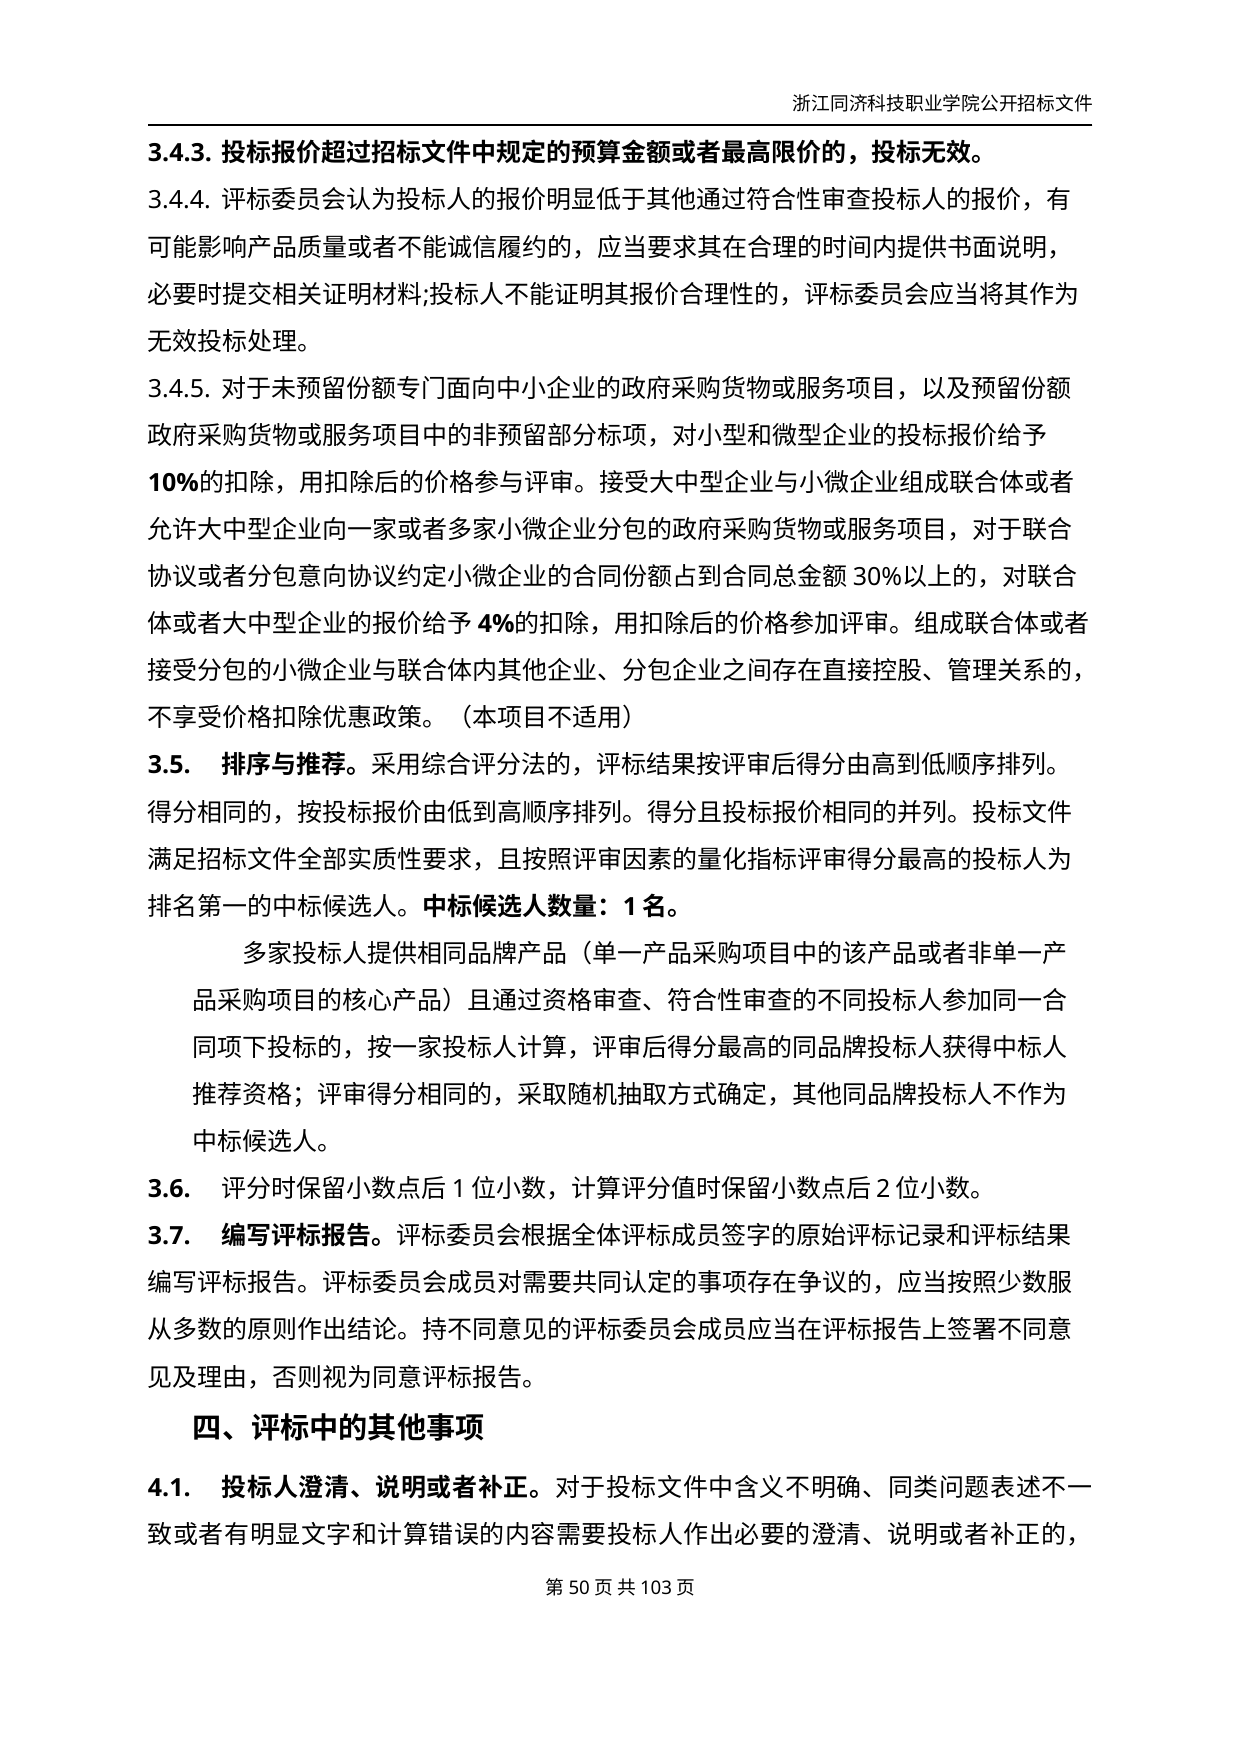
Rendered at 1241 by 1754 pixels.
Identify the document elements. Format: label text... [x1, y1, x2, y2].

list 对于未预留份额专门面向中小企业的政府采购货物或服务项目，以及预留份额政府采购货物或服务项目中的非预留部分标项，对小型和微型企业的投标报价给予10%的扣除，用扣除后的价格参与评审。接受大中型企业与小微企业组成联合体或者允许大中型企业向一家或者多家小微企业分包的政府采购货物或服务项目，对于联合协议或者分包意向协议约定小微企业的合同份额占到合同总金额30%以上的，对联合体或者大中型企业的报价给予4%的扣除，用扣除后的价格参加评审。组成联合体或者接受分包的小微企业与联合体内其他企业、分包企业之间存在直接控股、管理关系的，不享受价格扣除优惠政策。（本项目不适用） [148, 368, 1092, 734]
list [148, 1468, 1092, 1551]
list 评标中的其他事项 [193, 1404, 1092, 1446]
list 投标报价超过招标文件中规定的预算金额或者最高限价的，投标无效。 [148, 133, 1092, 169]
list 评标委员会认为投标人的报价明显低于其他通过符合性审查投标人的报价，有可能影响产品质量或者不能诚信履约的，应当要求其在合理的时间内提供书面说明，必要时提交相关证明材料;投标人不能证明其报价合理性的，评标委员会应当将其作为无效投标处理。 [148, 180, 1092, 357]
text 多家投标人提供相同品牌产品（单一产品采购项目中的该产品或者非单一产品采购项目的核心产品）且通过资格审查、符合性审查的不同投标人参加同一合同项下投标的，按一家投标人计算，评审后得分最高的同品牌投标人获得中标人推荐资格；评审得分相同的，采取随机抽取方式确定，其他同品牌投标人不作为中标候选人。 [193, 933, 1092, 1158]
list 排序与推荐。采用综合评分法的，评标结果按评审后得分由高到低顺序排列。得分相同的，按投标报价由低到高顺序排列。得分且投标报价相同的并列。投标文件满足招标文件全部实质性要求，且按照评审因素的量化指标评审得分最高的投标人为排名第一的中标候选人。中标候选人数量：1名。 [148, 745, 1092, 922]
list 评分时保留小数点后1位小数，计算评分值时保留小数点后2位小数。 [148, 1169, 1092, 1205]
list 编写评标报告。评标委员会根据全体评标成员签字的原始评标记录和评标结果编写评标报告。评标委员会成员对需要共同认定的事项存在争议的，应当按照少数服从多数的原则作出结论。持不同意见的评标委员会成员应当在评标报告上签署不同意见及理由，否则视为同意评标报告。 [148, 1216, 1092, 1393]
